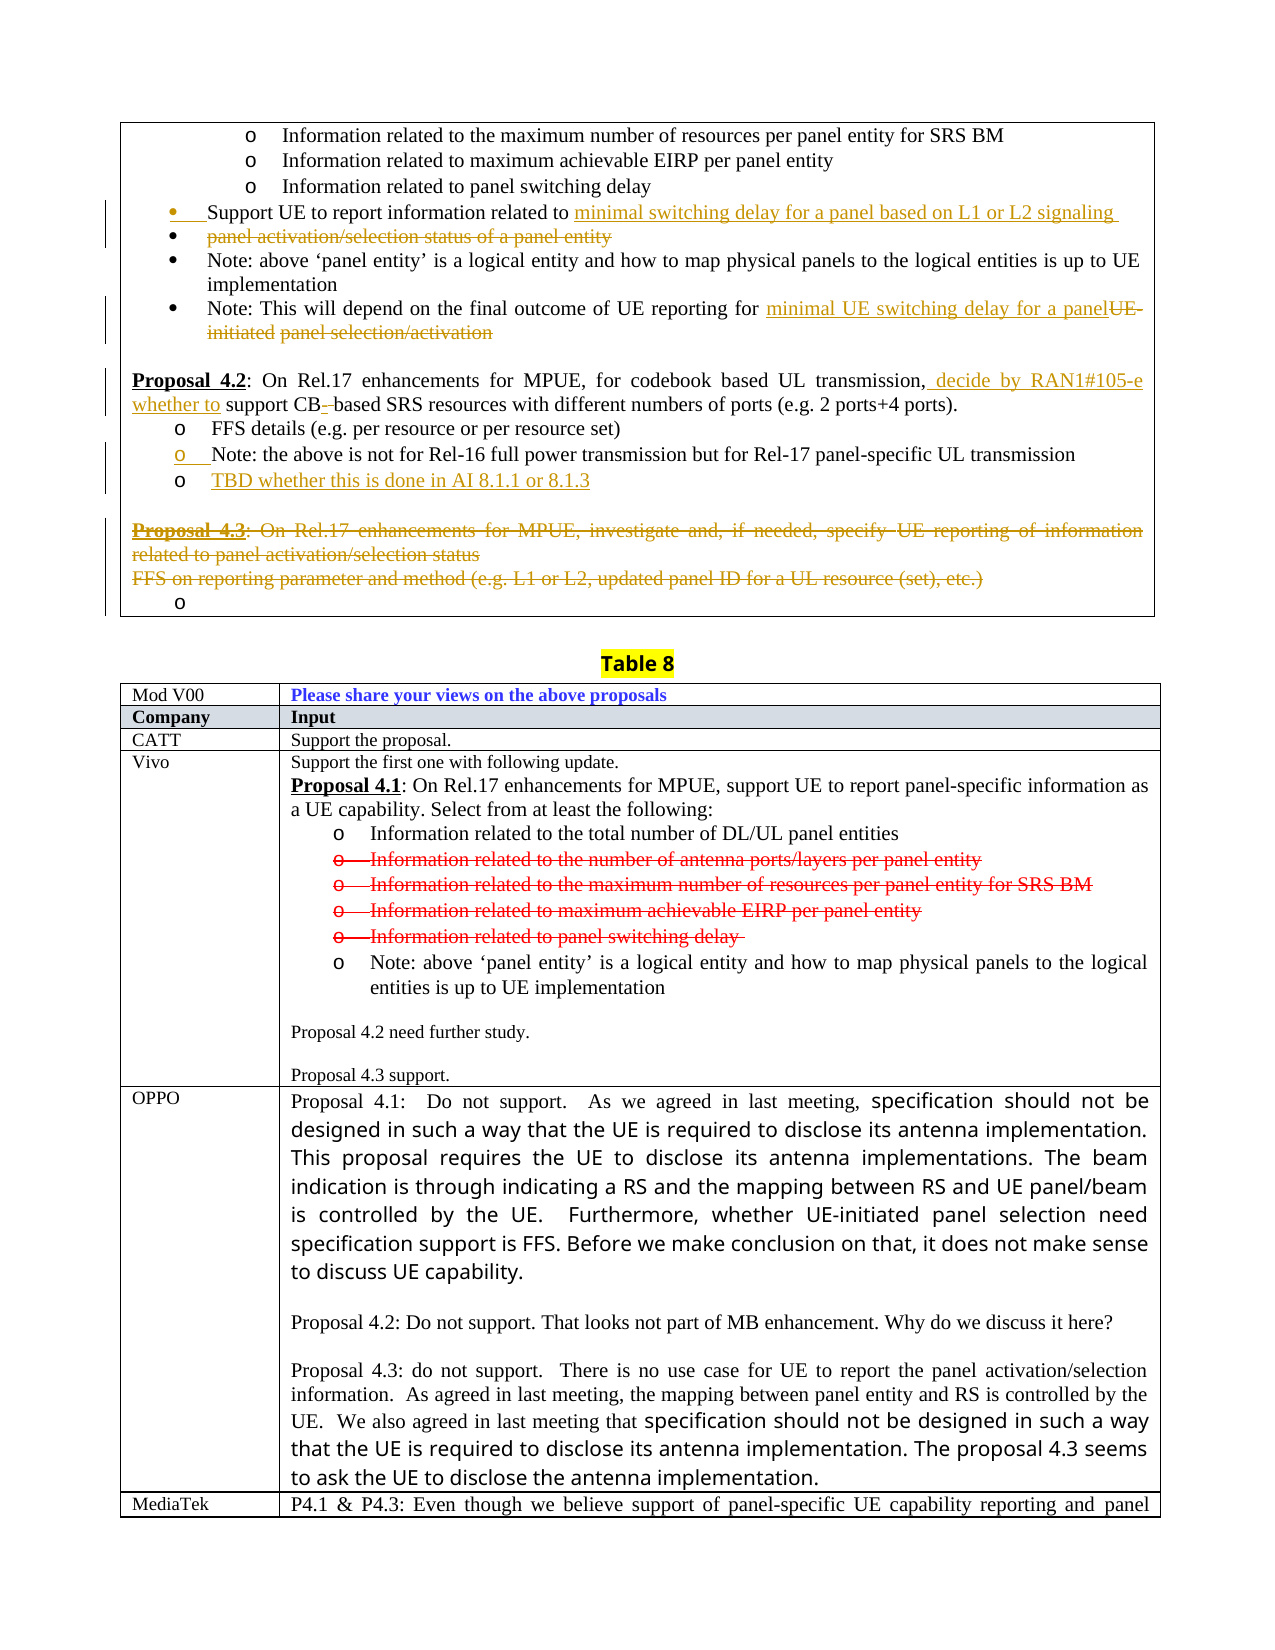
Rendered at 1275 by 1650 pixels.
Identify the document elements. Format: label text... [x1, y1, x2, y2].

table_cell Company [121, 706, 279, 728]
table_cell Input [280, 706, 1160, 728]
table_cell MediaTek [121, 1493, 279, 1516]
text Table 8 [120, 644, 1155, 682]
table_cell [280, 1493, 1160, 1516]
table_cell Support the first one with following update. Proposal 4.1: On Rel.17 enhancements for MPUE, support UE to report panel-specific information as a UE capability. Select from at least the following: Information related to the total number of DL/UL panel entities Information related to the number of antenna ports/layers per panel entity Information related to the maximum number of resources per panel entity for SRS BM Information related to maximum achievable EIRP per panel entity Information related to panel switching delay Note: above ‘panel entity’ is a logical entity and how to map physical panels to the logical entities is up to UE implementation Proposal 4.2 need further study. Proposal 4.3 support. [280, 751, 1160, 1086]
table_cell Proposal 4.1: Do not support. As we agreed in last meeting, specification should not be designed in such a way that the UE is required to disclose its antenna implementation. This proposal requires the UE to disclose its antenna implementations. The beam indication is through indicating a RS and the mapping between RS and UE panel/beam is controlled by the UE. Furthermore, whether UE-initiated panel selection need specification support is FFS. Before we make conclusion on that, it does not make sense to discuss UE capability. Proposal 4.2: Do not support. That looks not part of MB enhancement. Why do we discuss it here? Proposal 4.3: do not support. There is no use case for UE to report the panel activation/selection information. As agreed in last meeting, the mapping between panel entity and RS is controlled by the UE. We also agreed in last meeting that specification should not be designed in such a way that the UE is required to disclose its antenna implementation. The proposal 4.3 seems to ask the UE to disclose the antenna implementation. [280, 1087, 1160, 1491]
table_cell Support the proposal. [280, 729, 1160, 750]
table_cell OPPO [121, 1087, 279, 1491]
table_header Please share your views on the above proposals [280, 684, 1160, 705]
table_cell Vivo [121, 751, 279, 1086]
table_cell CATT [121, 729, 279, 750]
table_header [121, 123, 1154, 616]
table_header Mod V00 [121, 684, 279, 705]
